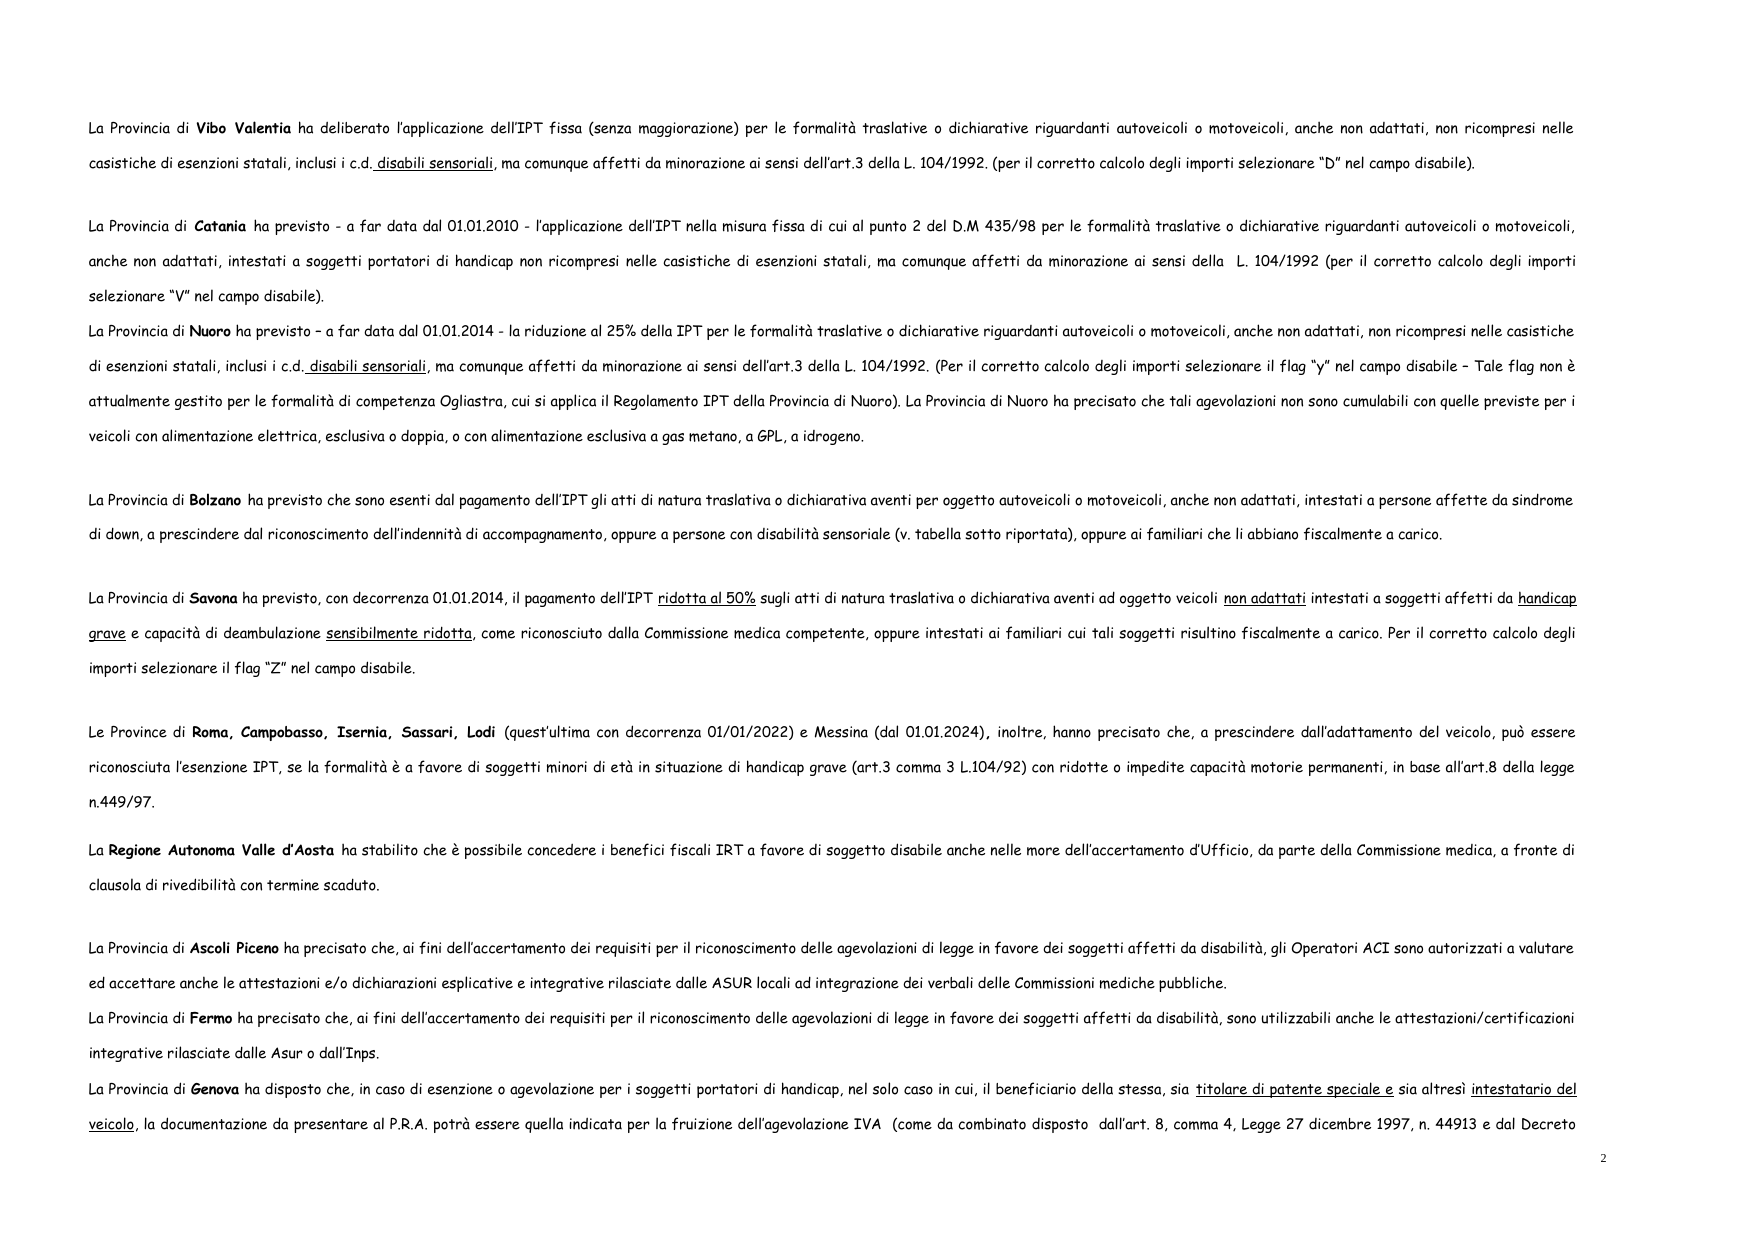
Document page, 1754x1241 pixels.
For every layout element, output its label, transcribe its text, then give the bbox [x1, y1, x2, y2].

text La Provincia di Fermo ha precisato che, ai fini dell’accertamento dei requisiti per il riconoscimento delle agevolazioni di legge in favore dei soggetti affetti da disabilità, sono utilizzabili anche le attestazioni/certificazioni integrative rilasciate dalle Asur o dall’Inps. [88, 993, 1577, 1062]
text La Provincia di Savona ha previsto, con decorrenza 01.01.2014, il pagamento dell’IPT ridotta al 50% sugli atti di natura traslativa o dichiarativa aventi ad oggetto veicoli non adattati intestati a soggetti affetti da handicap grave e capacità di deambulazione sensibilmente ridotta, come riconosciuto dalla Commissione medica competente, oppure intestati ai familiari cui tali soggetti risultino fiscalmente a carico. Per il corretto calcolo degli importi selezionare il flag “Z” nel campo disabile. [88, 573, 1577, 677]
text La Provincia di Vibo Valentia ha deliberato l’applicazione dell’IPT fissa (senza maggiorazione) per le formalità traslative o dichiarative riguardanti autoveicoli o motoveicoli, anche non adattati, non ricompresi nelle casistiche di esenzioni statali, inclusi i c.d. disabili sensoriali, ma comunque affetti da minorazione ai sensi dell’art.3 della L. 104/1992. (per il corretto calcolo degli importi selezionare “D” nel campo disabile). [88, 103, 1577, 172]
text La Provincia di Nuoro ha previsto – a far data dal 01.01.2014 - la riduzione al 25% della IPT per le formalità traslative o dichiarative riguardanti autoveicoli o motoveicoli, anche non adattati, non ricompresi nelle casistiche di esenzioni statali, inclusi i c.d. disabili sensoriali, ma comunque affetti da minorazione ai sensi dell’art.3 della L. 104/1992. (Per il corretto calcolo degli importi selezionare il flag “y” nel campo disabile – Tale flag non è attualmente gestito per le formalità di competenza Ogliastra, cui si applica il Regolamento IPT della Provincia di Nuoro). La Provincia di Nuoro ha precisato che tali agevolazioni non sono cumulabili con quelle previste per i veicoli con alimentazione elettrica, esclusiva o doppia, o con alimentazione esclusiva a gas metano, a GPL, a idrogeno. [88, 306, 1577, 445]
text Le Province di Roma, Campobasso, Isernia, Sassari, Lodi (quest’ultima con decorrenza 01/01/2022) e Messina (dal 01.01.2024), inoltre, hanno precisato che, a prescindere dall’adattamento del veicolo, può essere riconosciuta l’esenzione IPT, se la formalità è a favore di soggetti minori di età in situazione di handicap grave (art.3 comma 3 L.104/92) con ridotte o impedite capacità motorie permanenti, in base all’art.8 della legge n.449/97. [88, 707, 1577, 811]
text La Regione Autonoma Valle d’Aosta ha stabilito che è possibile concedere i benefici fiscali IRT a favore di soggetto disabile anche nelle more dell’accertamento d’Ufficio, da parte della Commissione medica, a fronte di clausola di rivedibilità con termine scaduto. [88, 824, 1577, 894]
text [88, 1064, 1577, 1133]
text La Provincia di Catania ha previsto - a far data dal 01.01.2010 - l’applicazione dell’IPT nella misura fissa di cui al punto 2 del D.M 435/98 per le formalità traslative o dichiarative riguardanti autoveicoli o motoveicoli, anche non adattati, intestati a soggetti portatori di handicap non ricompresi nelle casistiche di esenzioni statali, ma comunque affetti da minorazione ai sensi della L. 104/1992 (per il corretto calcolo degli importi selezionare “V” nel campo disabile). [88, 201, 1577, 306]
text La Provincia di Bolzano ha previsto che sono esenti dal pagamento dell’IPT gli atti di natura traslativa o dichiarativa aventi per oggetto autoveicoli o motoveicoli, anche non adattati, intestati a persone affette da sindrome di down, a prescindere dal riconoscimento dell’indennità di accompagnamento, oppure a persone con disabilità sensoriale (v. tabella sotto riportata), oppure ai familiari che li abbiano fiscalmente a carico. [88, 474, 1577, 544]
text La Provincia di Ascoli Piceno ha precisato che, ai fini dell’accertamento dei requisiti per il riconoscimento delle agevolazioni di legge in favore dei soggetti affetti da disabilità, gli Operatori ACI sono autorizzati a valutare ed accettare anche le attestazioni e/o dichiarazioni esplicative e integrative rilasciate dalle ASUR locali ad integrazione dei verbali delle Commissioni mediche pubbliche. [88, 923, 1577, 993]
